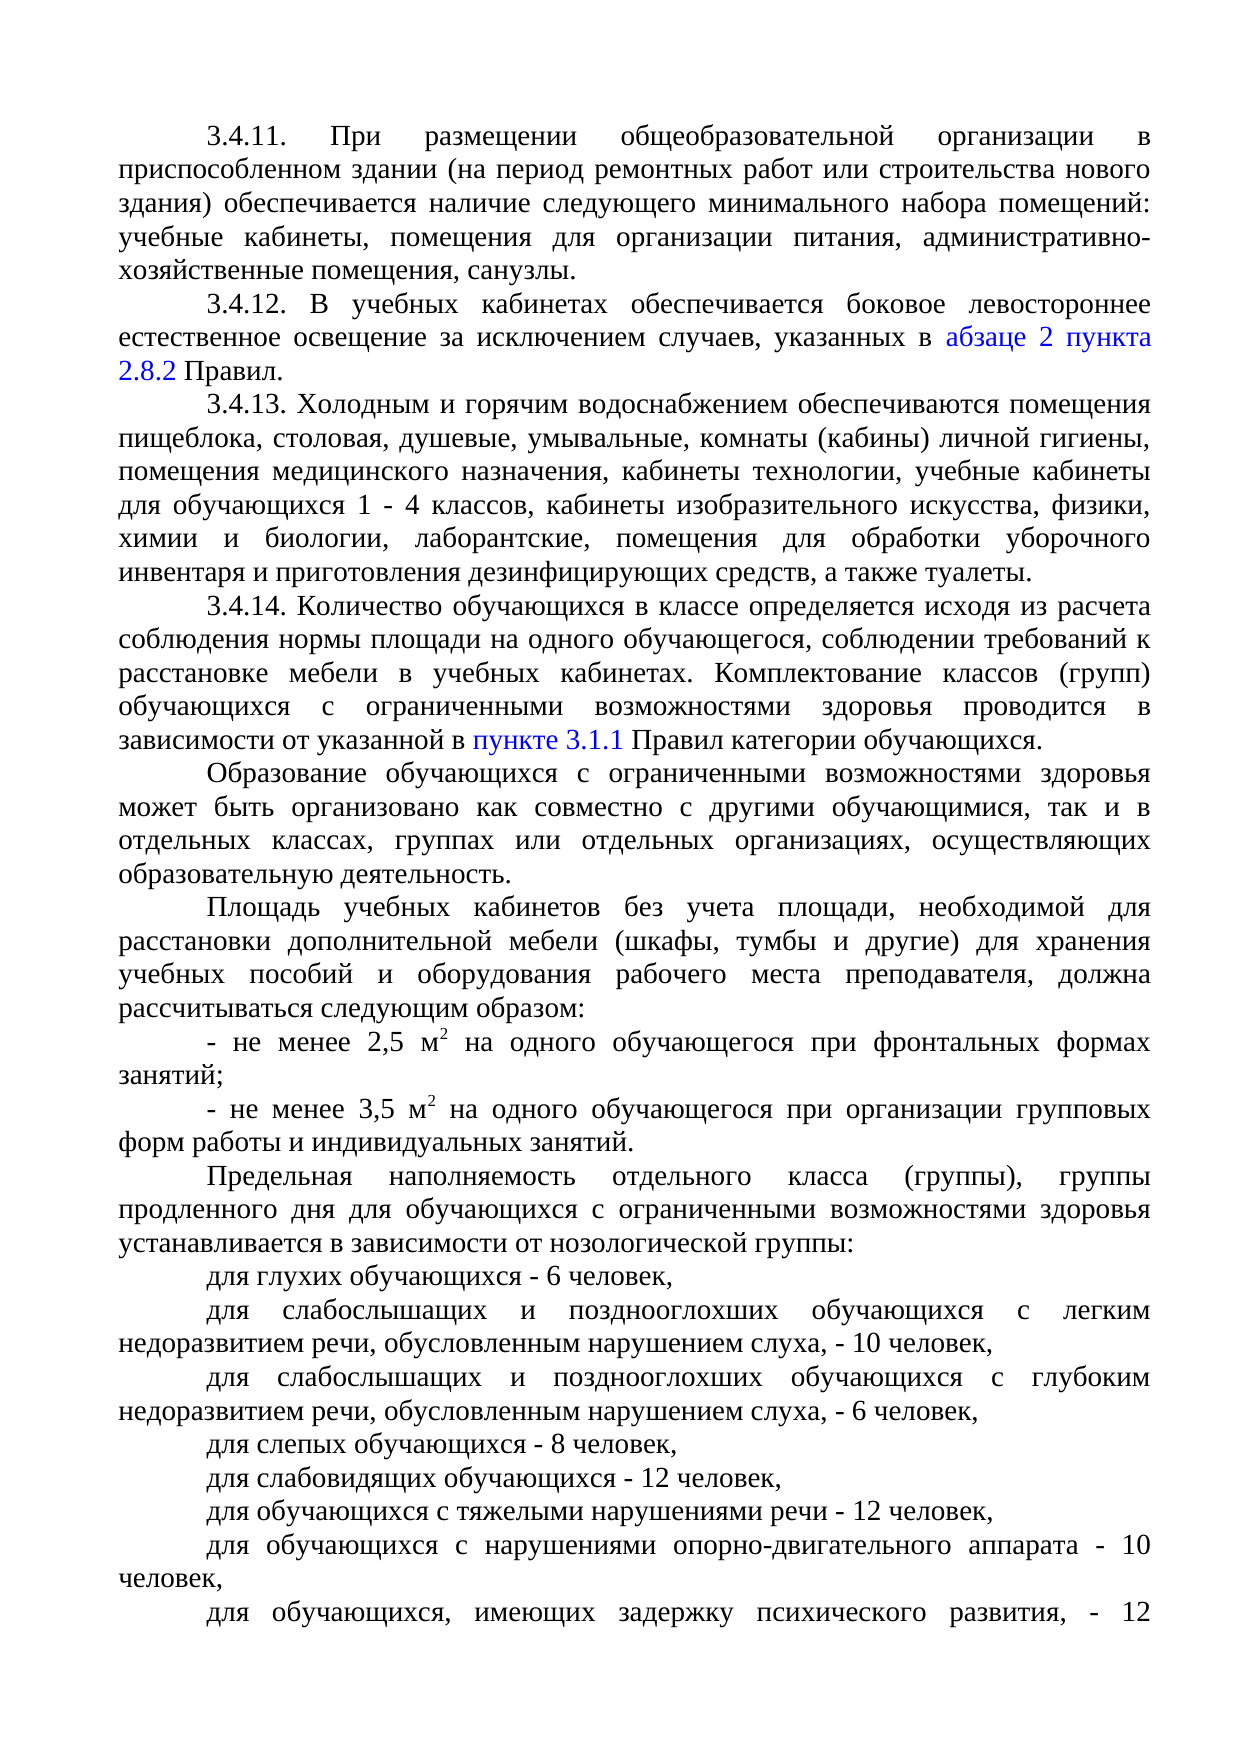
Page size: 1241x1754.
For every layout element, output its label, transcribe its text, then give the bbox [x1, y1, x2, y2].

text для глухих обучающихся - 6 человек, [118, 1258, 1152, 1292]
text Предельная наполняемость отдельного класса (группы), группы продленного дня для обучающихся с ограниченными возможностями здоровья устанавливается в зависимости от нозологической группы: [118, 1158, 1152, 1258]
text для слабовидящих обучающихся - 12 человек, [118, 1460, 1152, 1493]
text Площадь учебных кабинетов без учета площади, необходимой для расстановки дополнительной мебели (шкафы, тумбы и другие) для хранения учебных пособий и оборудования рабочего места преподавателя, должна рассчитываться следующим образом: [118, 889, 1152, 1024]
text - не менее 2,5 м2 на одного обучающегося при фронтальных формах занятий; [118, 1024, 1152, 1091]
text для слабослышащих и позднооглохших обучающихся с глубоким недоразвитием речи, обусловленным нарушением слуха, - 6 человек, [118, 1359, 1152, 1426]
text для обучающихся с нарушениями опорно-двигательного аппарата - 10 человек, [118, 1527, 1152, 1594]
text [118, 1594, 1152, 1627]
text 3.4.12. В учебных кабинетах обеспечивается боковое левостороннее естественное освещение за исключением случаев, указанных в абзаце 2 пункта 2.8.2 Правил. [118, 286, 1152, 386]
text 3.4.11. При размещении общеобразовательной организации в приспособленном здании (на период ремонтных работ или строительства нового здания) обеспечивается наличие следующего минимального набора помещений: учебные кабинеты, помещения для организации питания, административно-хозяйственные помещения, санузлы. [118, 118, 1152, 286]
text для слепых обучающихся - 8 человек, [118, 1426, 1152, 1460]
text для обучающихся с тяжелыми нарушениями речи - 12 человек, [118, 1493, 1152, 1527]
text для слабослышащих и позднооглохших обучающихся с легким недоразвитием речи, обусловленным нарушением слуха, - 10 человек, [118, 1292, 1152, 1359]
text 3.4.13. Холодным и горячим водоснабжением обеспечиваются помещения пищеблока, столовая, душевые, умывальные, комнаты (кабины) личной гигиены, помещения медицинского назначения, кабинеты технологии, учебные кабинеты для обучающихся 1 - 4 классов, кабинеты изобразительного искусства, физики, химии и биологии, лаборантские, помещения для обработки уборочного инвентаря и приготовления дезинфицирующих средств, а также туалеты. [118, 386, 1152, 588]
text 3.4.14. Количество обучающихся в классе определяется исходя из расчета соблюдения нормы площади на одного обучающегося, соблюдении требований к расстановке мебели в учебных кабинетах. Комплектование классов (групп) обучающихся с ограниченными возможностями здоровья проводится в зависимости от указанной в пункте 3.1.1 Правил категории обучающихся. [118, 588, 1152, 755]
text Образование обучающихся с ограниченными возможностями здоровья может быть организовано как совместно с другими обучающимися, так и в отдельных классах, группах или отдельных организациях, осуществляющих образовательную деятельность. [118, 755, 1152, 889]
text - не менее 3,5 м2 на одного обучающегося при организации групповых форм работы и индивидуальных занятий. [118, 1091, 1152, 1158]
